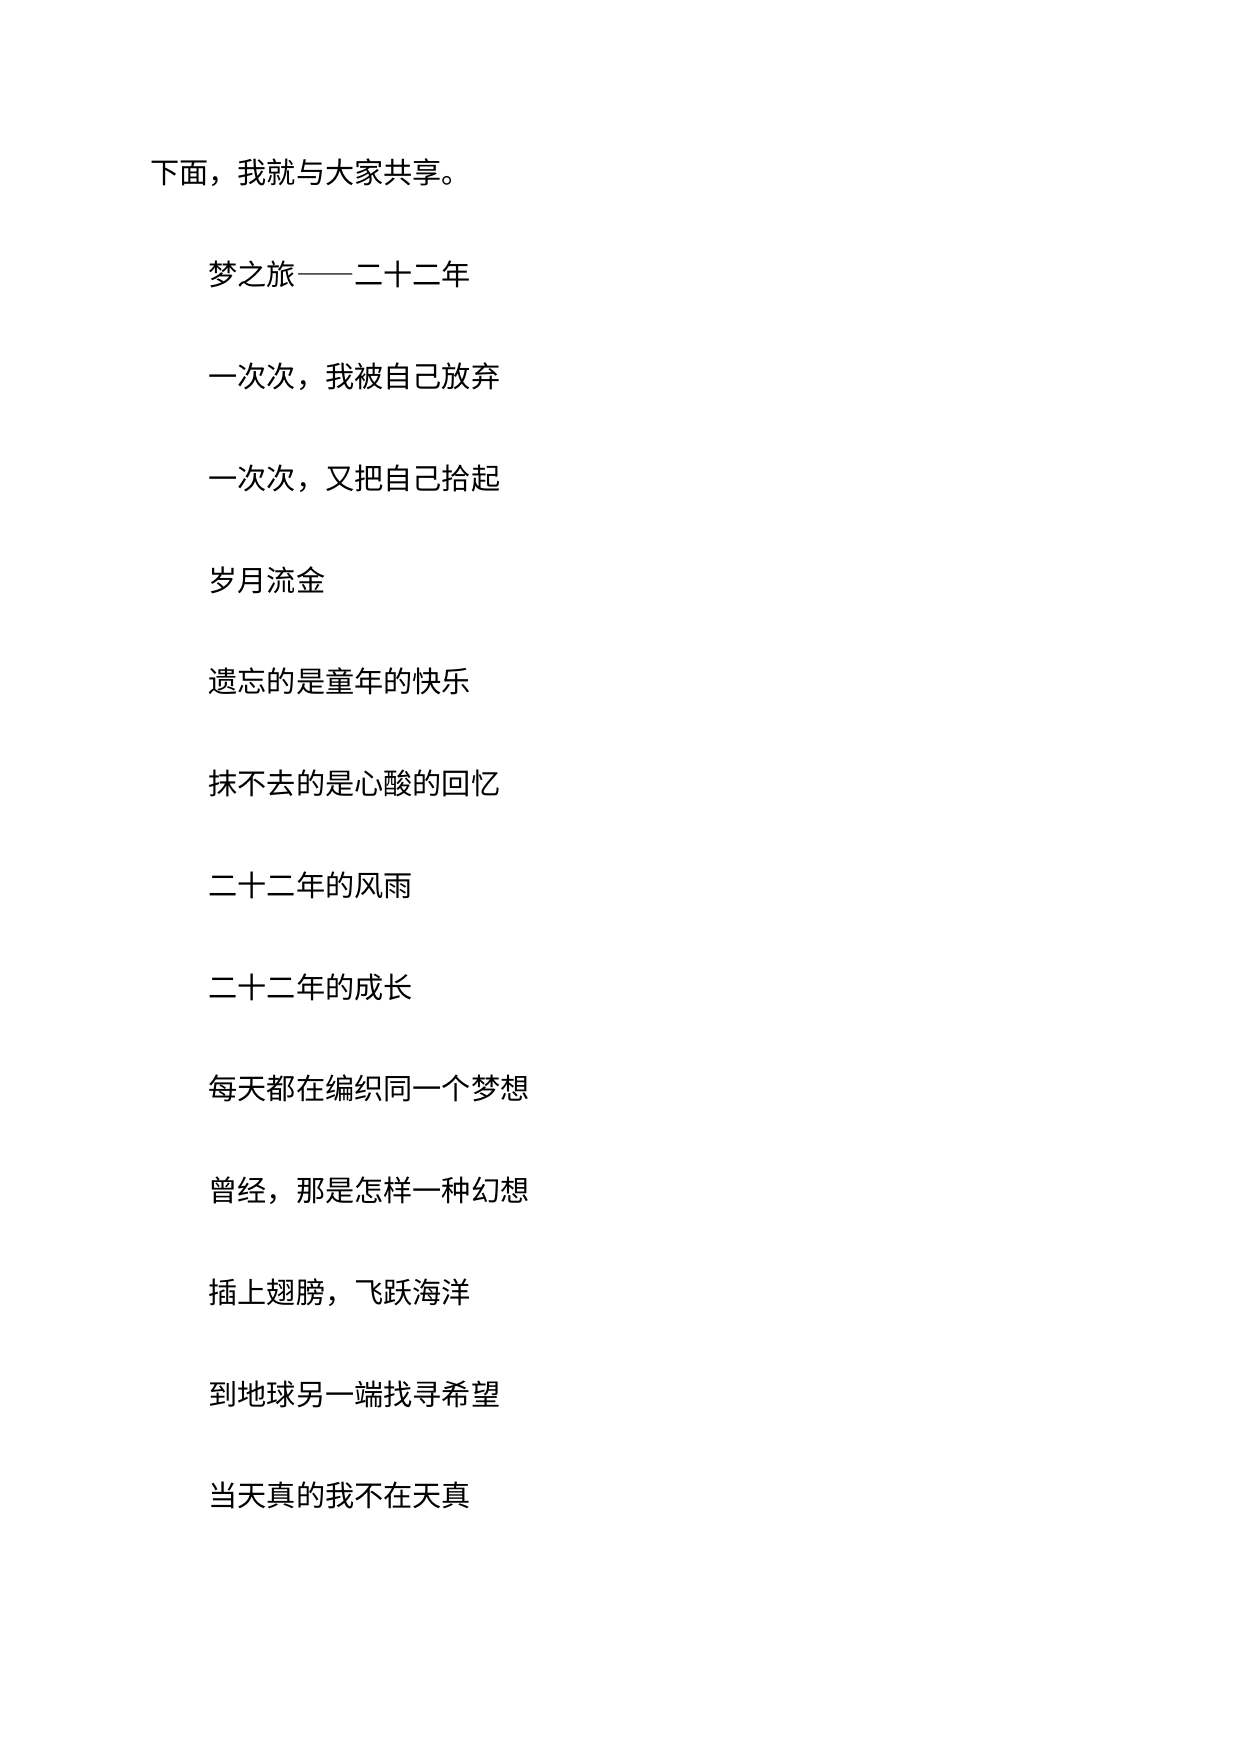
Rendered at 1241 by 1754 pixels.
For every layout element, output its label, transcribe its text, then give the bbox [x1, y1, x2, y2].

text 每天都在编织同一个梦想 [150, 1066, 1090, 1108]
text 岁月流金 [150, 557, 1090, 599]
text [150, 150, 1090, 192]
text 到地球另一端找寻希望 [150, 1371, 1090, 1413]
text 一次次，又把自己拾起 [150, 455, 1090, 498]
text 当天真的我不在天真 [150, 1473, 1090, 1515]
text 插上翅膀，飞跃海洋 [150, 1269, 1090, 1312]
text 二十二年的风雨 [150, 862, 1090, 905]
text 梦之旅——二十二年 [150, 252, 1090, 294]
text 遗忘的是童年的快乐 [150, 659, 1090, 701]
text 抹不去的是心酸的回忆 [150, 761, 1090, 803]
text 一次次，我被自己放弃 [150, 353, 1090, 396]
text 二十二年的成长 [150, 964, 1090, 1006]
text 曾经，那是怎样一种幻想 [150, 1168, 1090, 1210]
